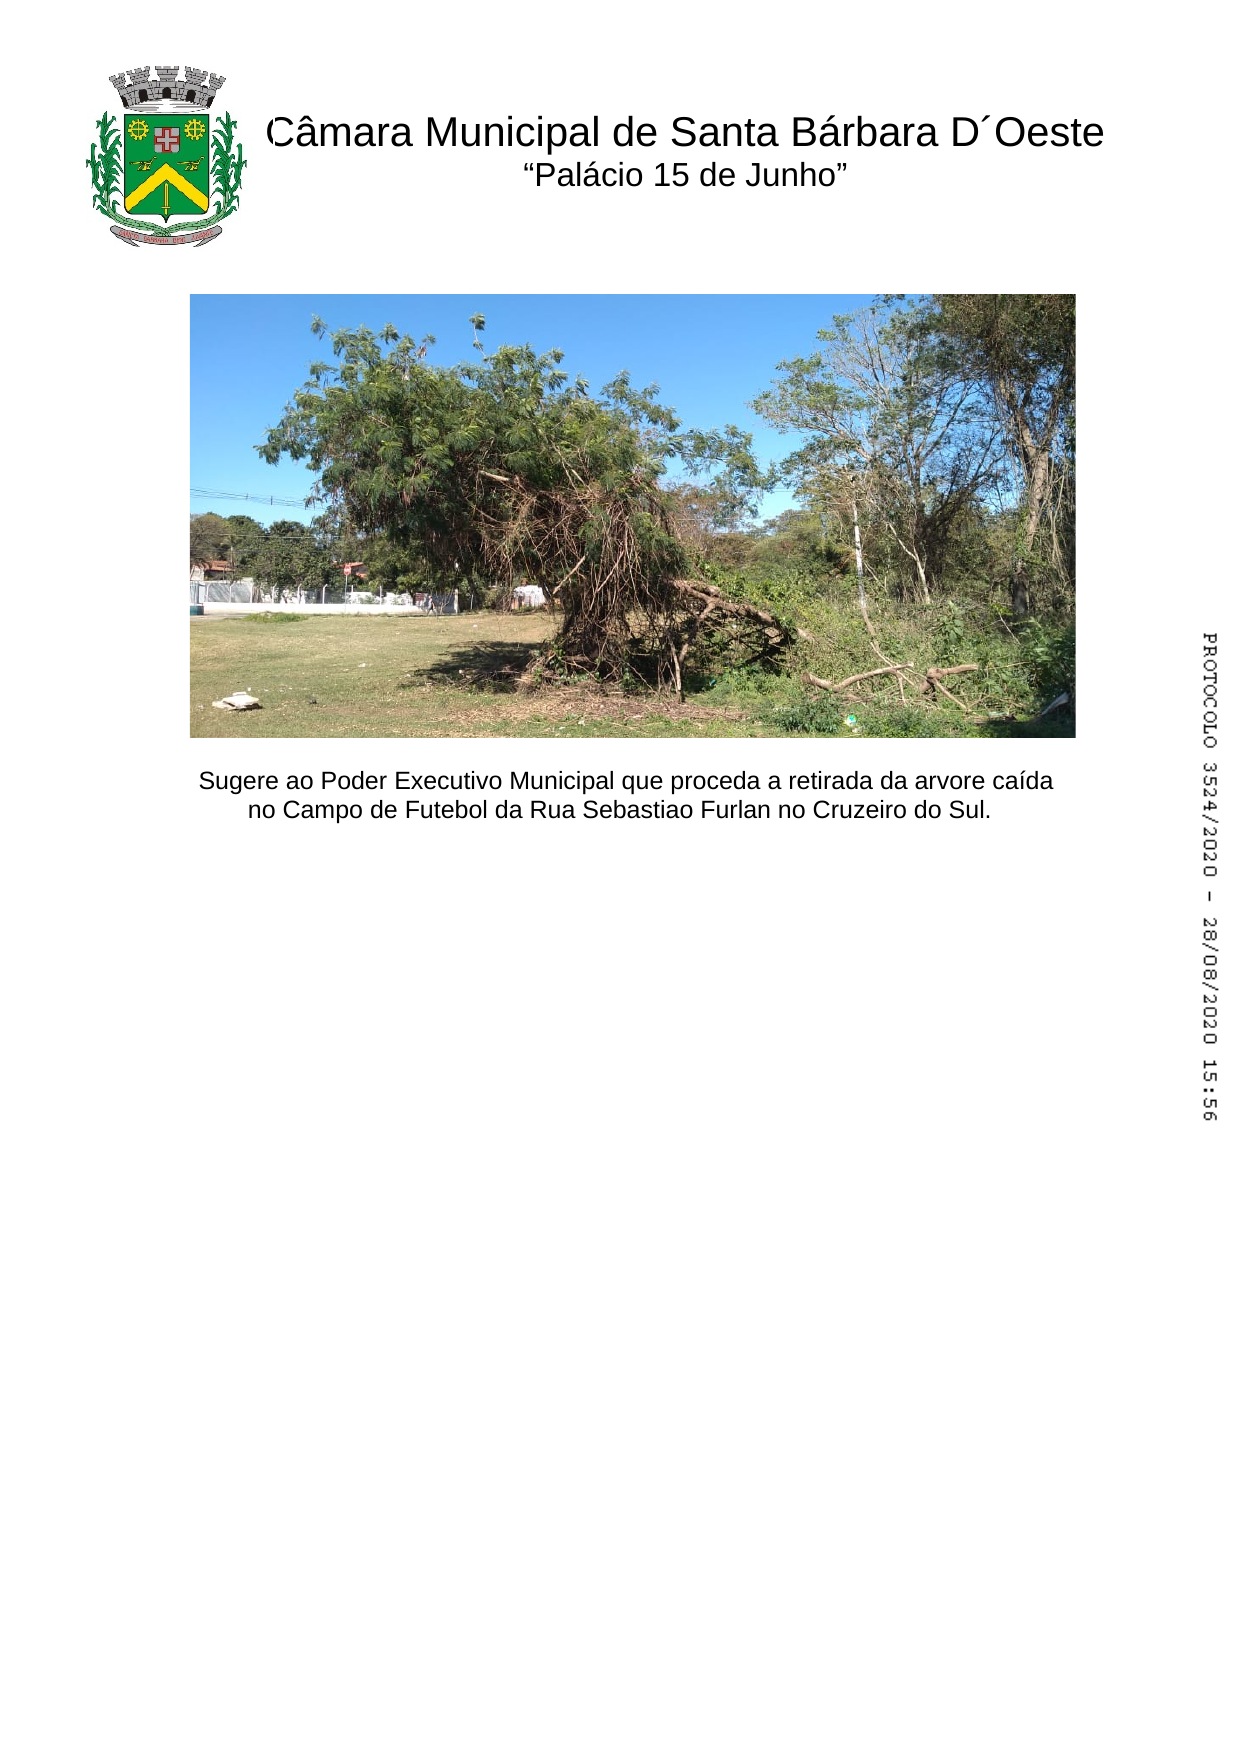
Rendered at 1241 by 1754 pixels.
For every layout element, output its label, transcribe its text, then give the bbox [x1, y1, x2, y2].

picture [189, 294, 1076, 738]
picture [85, 66, 254, 254]
picture [1177, 629, 1241, 1125]
text Sugere ao Poder Executivo Municipal que proceda a retirada da arvore caída no Campo de Futebol da Rua Sebastiao Furlan no Cruzeiro do Sul. [177, 766, 1063, 824]
